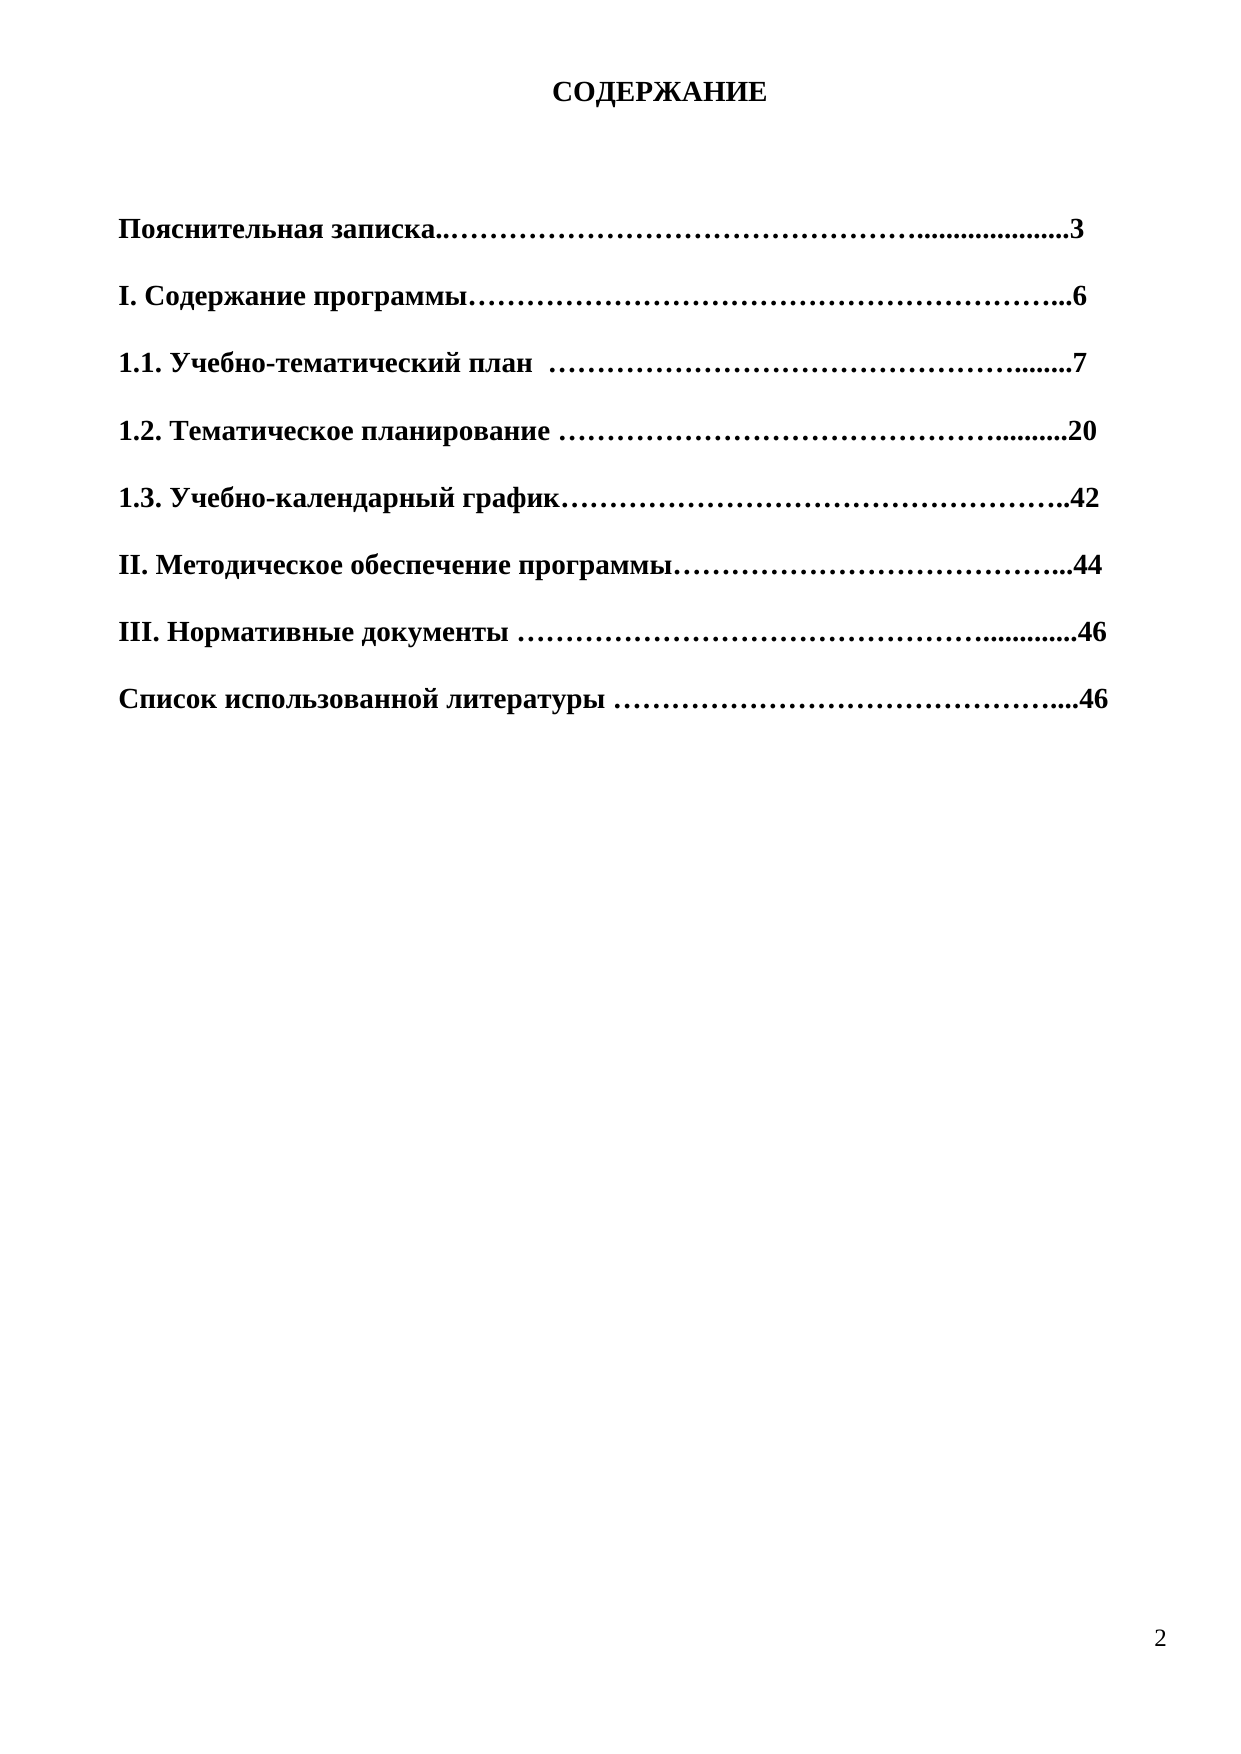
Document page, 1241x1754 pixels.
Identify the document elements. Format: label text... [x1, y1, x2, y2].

text III. Нормативные документы ………………………………………….............46 [118, 614, 1172, 647]
text 1.2. Тематическое планирование ………………………………………..........20 [118, 413, 1172, 446]
text I. Содержание программы……………………………………………………...6 [118, 278, 1172, 312]
text 1.1. Учебно-тематический план …………………………………………........7 [118, 346, 1172, 379]
text СОДЕРЖАНИЕ [148, 74, 1172, 107]
text Список использованной литературы ………………………………………....46 [118, 681, 1172, 714]
text II. Методическое обеспечение программы…………………………………...44 [118, 547, 1172, 580]
text 1.3. Учебно-календарный график……………………………………………..42 [118, 480, 1172, 513]
text Пояснительная записка..………………………………………….....................3 [118, 211, 1172, 245]
